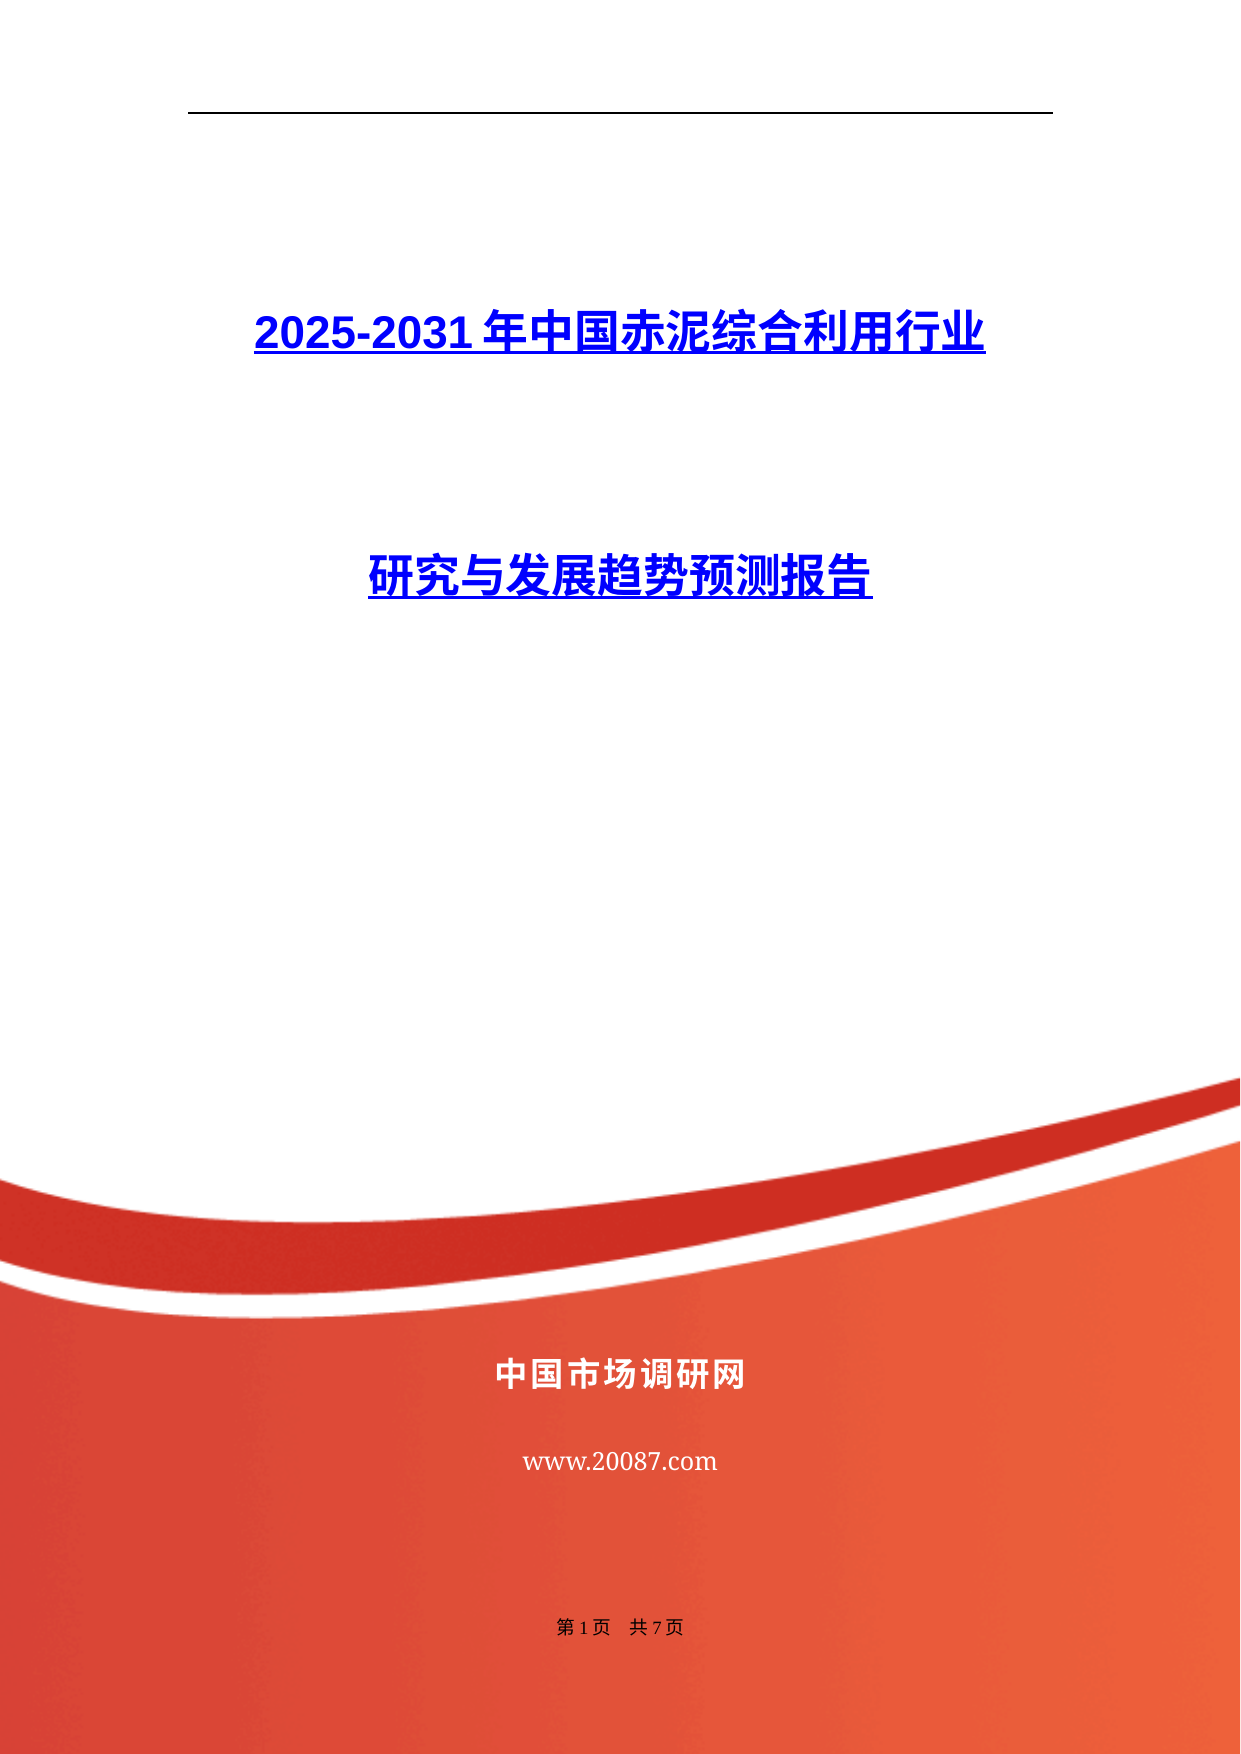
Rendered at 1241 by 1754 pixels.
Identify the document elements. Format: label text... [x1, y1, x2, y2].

table_header 2025-2031年中国赤泥综合利用行业研究与发展趋势预测报告 [188, 207, 1053, 773]
subtitle 中国市场调研网 [187, 1339, 1053, 1404]
picture [0, 1006, 1241, 1754]
text www.20087.com [187, 1428, 1053, 1493]
